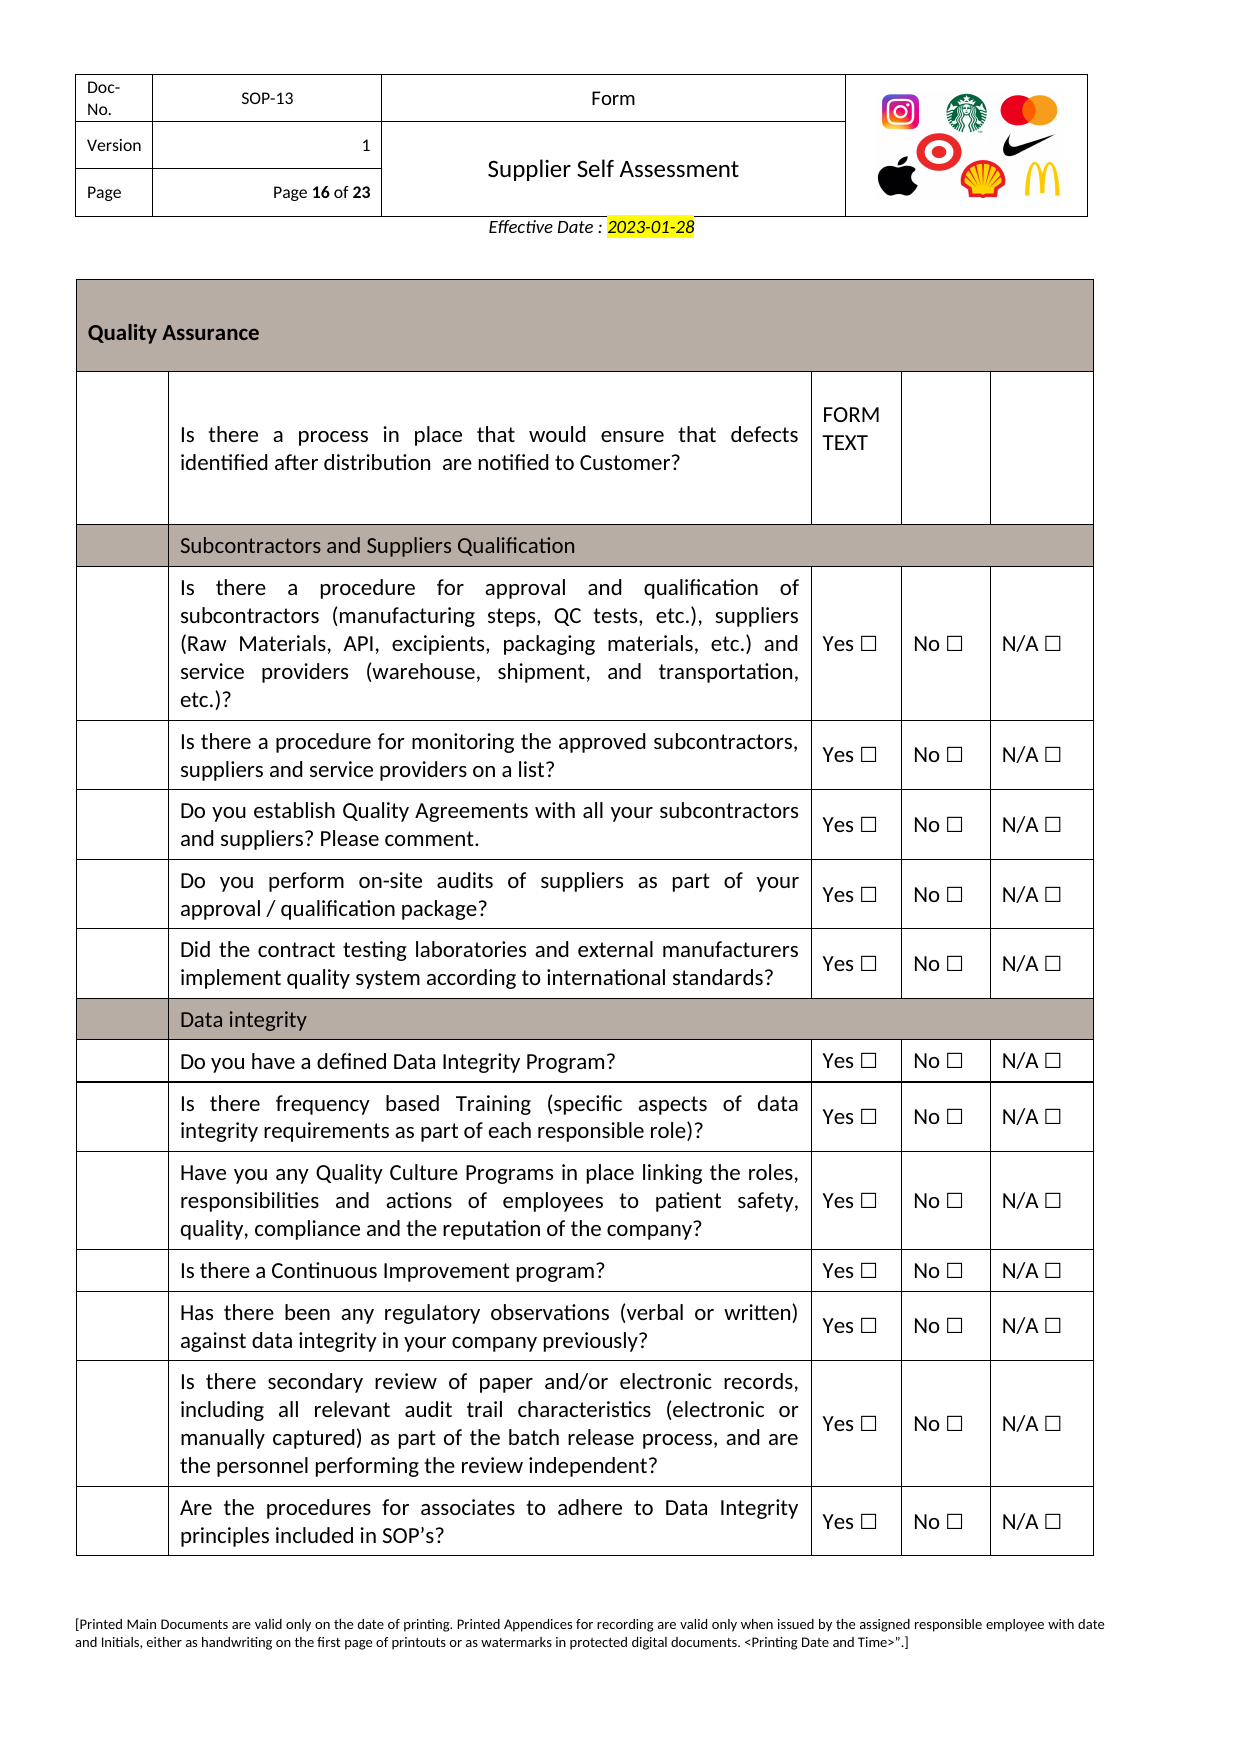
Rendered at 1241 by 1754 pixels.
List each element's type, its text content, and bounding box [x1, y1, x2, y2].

table_cell No [902, 1083, 990, 1151]
table_cell [77, 1152, 168, 1248]
table_cell Do you perform on-site audits of suppliers as part of your approval / qualification package? [169, 860, 811, 928]
table_cell Yes [812, 567, 901, 719]
table_cell [812, 372, 901, 524]
table_cell Yes [812, 790, 901, 859]
table_cell Yes [812, 721, 901, 789]
table_cell N/A [991, 1361, 1093, 1486]
table_cell No [902, 1040, 990, 1081]
table_cell No [902, 860, 990, 928]
table_cell No [902, 1361, 990, 1486]
table_cell Yes [812, 1152, 901, 1248]
table_cell No [902, 721, 990, 789]
table_cell [902, 372, 990, 524]
table_cell Do you establish Quality Agreements with all your subcontractors and suppliers? Please comment. [169, 790, 811, 859]
table_cell No [902, 567, 990, 719]
table_cell N/A [991, 790, 1093, 859]
table_header Quality Assurance [77, 280, 1093, 371]
table_cell Is there secondary review of paper and/or electronic records, including all relevant audit trail characteristics (electronic or manually captured) as part of the batch release process, and are the personnel performing the review independent? [169, 1361, 811, 1486]
table_cell Subcontractors and Suppliers Qualification [169, 525, 1093, 566]
table_cell Data integrity [169, 999, 1093, 1039]
table_cell N/A [991, 1083, 1093, 1151]
table_cell Yes [812, 1040, 901, 1081]
table_cell Is there frequency based Training (specific aspects of data integrity requirements as part of each responsible role)? [169, 1083, 811, 1151]
table_cell Yes [812, 1083, 901, 1151]
table_cell [77, 721, 168, 789]
picture [875, 91, 1063, 200]
table_cell Yes [812, 1292, 901, 1360]
table_cell N/A [991, 1040, 1093, 1081]
table_cell [77, 929, 168, 998]
table_cell [77, 372, 168, 524]
table_cell Yes [812, 1250, 901, 1291]
table_cell N/A [991, 1292, 1093, 1360]
table_cell Did the contract testing laboratories and external manufacturers implement quality system according to international standards? [169, 929, 811, 998]
table_cell N/A [991, 1250, 1093, 1291]
table_cell No [902, 1250, 990, 1291]
table_cell Has there been any regulatory observations (verbal or written) against data integrity in your company previously? [169, 1292, 811, 1360]
table_cell Do you have a defined Data Integrity Program? [169, 1040, 811, 1081]
table_cell [77, 860, 168, 928]
table_cell N/A [991, 721, 1093, 789]
table_cell Are the procedures for associates to adhere to Data Integrity principles included in SOP’s? [169, 1487, 811, 1555]
table_cell No [902, 929, 990, 998]
table_cell [77, 1083, 168, 1151]
table_cell Yes [812, 860, 901, 928]
table_cell N/A [991, 860, 1093, 928]
table_cell Is there a procedure for monitoring the approved subcontractors, suppliers and service providers on a list? [169, 721, 811, 789]
table_cell Yes [812, 1361, 901, 1486]
table_cell [77, 1250, 168, 1291]
table_cell Yes [812, 929, 901, 998]
table_cell [77, 1487, 168, 1555]
table_cell N/A [991, 1152, 1093, 1248]
table_cell N/A [991, 929, 1093, 998]
table_cell No [902, 1292, 990, 1360]
table_cell Yes [812, 1487, 901, 1555]
table_cell [77, 567, 168, 719]
table_cell N/A [991, 1487, 1093, 1555]
table_cell [77, 1292, 168, 1360]
table_cell Have you any Quality Culture Programs in place linking the roles, responsibilities and actions of employees to patient safety, quality, compliance and the reputation of the company? [169, 1152, 811, 1248]
table_cell Is there a Continuous Improvement program? [169, 1250, 811, 1291]
table_cell No [902, 1487, 990, 1555]
table_cell [77, 525, 168, 566]
table_cell Is there a process in place that would ensure that defects identified after distribution are notified to Customer? [169, 372, 811, 524]
table_cell [77, 790, 168, 859]
table_cell Is there a procedure for approval and qualification of subcontractors (manufacturing steps, QC tests, etc.), suppliers (Raw Materials, API, excipients, packaging materials, etc.) and service providers (warehouse, shipment, and transportation, etc.)? [169, 567, 811, 719]
table_cell [77, 1040, 168, 1081]
table_cell No [902, 790, 990, 859]
table_cell [77, 1361, 168, 1486]
table_cell No [902, 1152, 990, 1248]
table_cell [991, 372, 1093, 524]
table_cell [77, 999, 168, 1039]
table_cell N/A [991, 567, 1093, 719]
